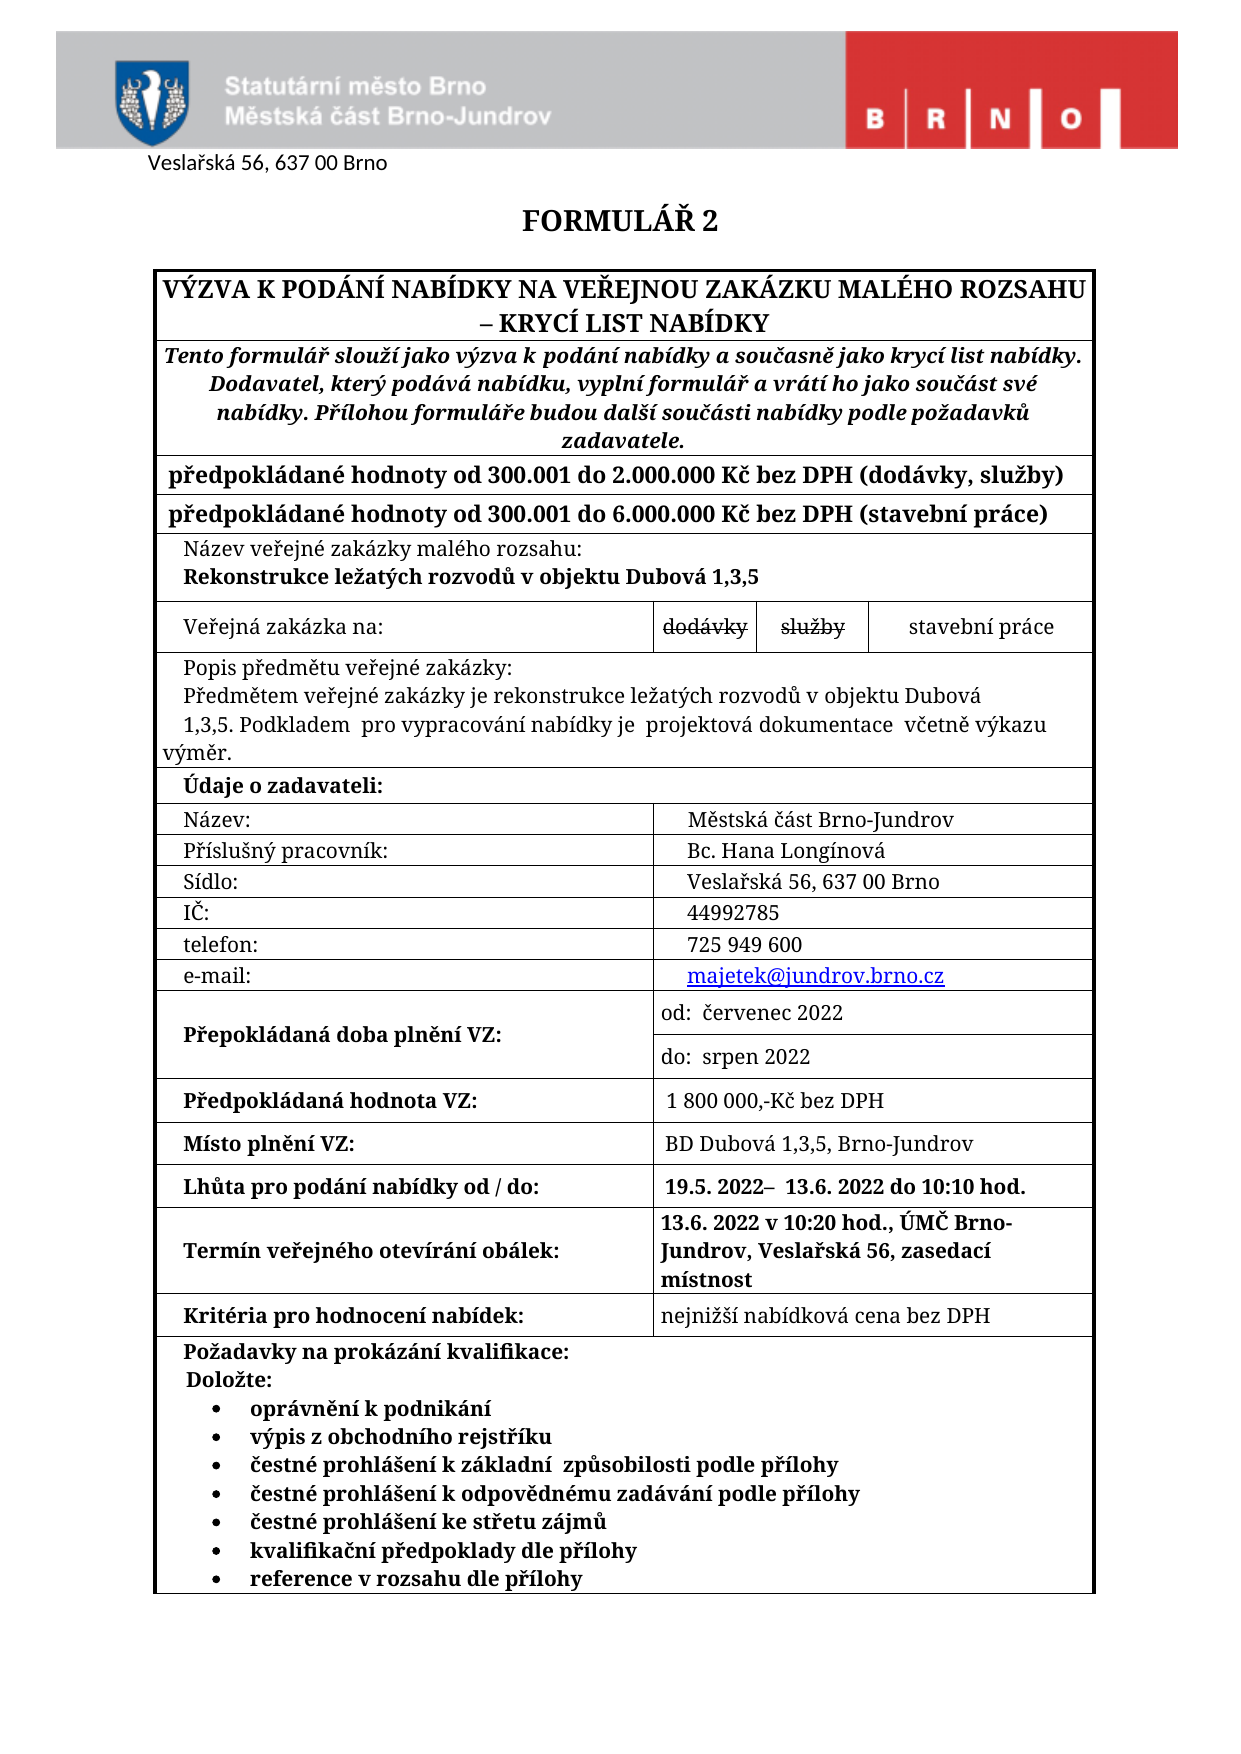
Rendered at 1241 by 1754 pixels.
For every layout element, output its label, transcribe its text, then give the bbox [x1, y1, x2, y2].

table_cell Místo plnění VZ: [157, 1123, 653, 1164]
table_cell telefon: [157, 929, 653, 959]
table_cell Veslařská 56, 637 00 Brno [654, 866, 1092, 897]
table_cell Tento formulář slouží jako výzva k podání nabídky a současně jako krycí list nabídky. Dodavatel, který podává nabídku, vyplní formulář a vrátí ho jako součást své nabídky. Přílohou formuláře budou další součásti nabídky podle požadavků zadavatele. [157, 341, 1092, 455]
table_cell e-mail: [157, 960, 653, 990]
table_cell služby [757, 602, 868, 652]
table_cell IČ: [157, 898, 653, 928]
table_cell Předpokládaná hodnota VZ: [157, 1079, 653, 1122]
table_cell 13.6. 2022 v 10:20 hod., ÚMČ Brno-Jundrov, Veslařská 56, zasedací místnost [654, 1208, 1092, 1293]
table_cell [157, 1337, 1092, 1593]
table_cell Veřejná zakázka na: [157, 602, 653, 652]
table_cell Příslušný pracovník: [157, 835, 653, 865]
table_cell Termín veřejného otevírání obálek: [157, 1208, 653, 1293]
table_cell Přepokládaná doba plnění VZ: [157, 991, 653, 1078]
table_cell předpokládané hodnoty od 300.001 do 2.000.000 Kč bez DPH (dodávky, služby) [157, 456, 1092, 494]
table_cell Popis předmětu veřejné zakázky: Předmětem veřejné zakázky je rekonstrukce ležatých rozvodů v objektu Dubová 1,3,5. Podkladem pro vypracování nabídky je projektová dokumentace včetně výkazu výměr. [157, 653, 1092, 767]
table_cell Kritéria pro hodnocení nabídek: [157, 1294, 653, 1336]
table_cell majetek@jundrov.brno.cz [654, 960, 1092, 990]
table_cell Bc. Hana Longínová [654, 835, 1092, 865]
table_cell dodávky [654, 602, 756, 652]
table_header VÝZVA K PODÁNÍ NABÍDKY NA VEŘEJNOU ZAKÁZKU MALÉHO ROZSAHU – KRYCÍ LIST NABÍDKY [157, 272, 1092, 340]
table_cell stavební práce [869, 602, 1092, 652]
table_cell Název: [157, 804, 653, 834]
table_cell od: červenec 2022 [654, 991, 1092, 1034]
table_cell do: srpen 2022 [654, 1035, 1092, 1078]
table_cell předpokládané hodnoty od 300.001 do 6.000.000 Kč bez DPH (stavební práce) [157, 495, 1092, 533]
text formulář 2 [148, 201, 1093, 240]
table_cell Údaje o zadavateli: [157, 768, 1092, 803]
table_cell nejnižší nabídková cena bez DPH [654, 1294, 1092, 1336]
table_cell Název veřejné zakázky malého rozsahu: Rekonstrukce ležatých rozvodů v objektu Dubová 1,3,5 [157, 534, 1092, 601]
table_cell BD Dubová 1,3,5, Brno-Jundrov [654, 1123, 1092, 1164]
table_cell 1 800 000,-Kč bez DPH [654, 1079, 1092, 1122]
text Veslařská 56, 637 00 Brno [148, 149, 1093, 176]
table_cell Lhůta pro podání nabídky od / do: [157, 1165, 653, 1207]
table_cell 725 949 600 [654, 929, 1092, 959]
table_cell Městská část Brno-Jundrov [654, 804, 1092, 834]
table_cell 19.5. 2022– 13.6. 2022 do 10:10 hod. [654, 1165, 1092, 1207]
table_cell Sídlo: [157, 866, 653, 897]
table_cell 44992785 [654, 898, 1092, 928]
